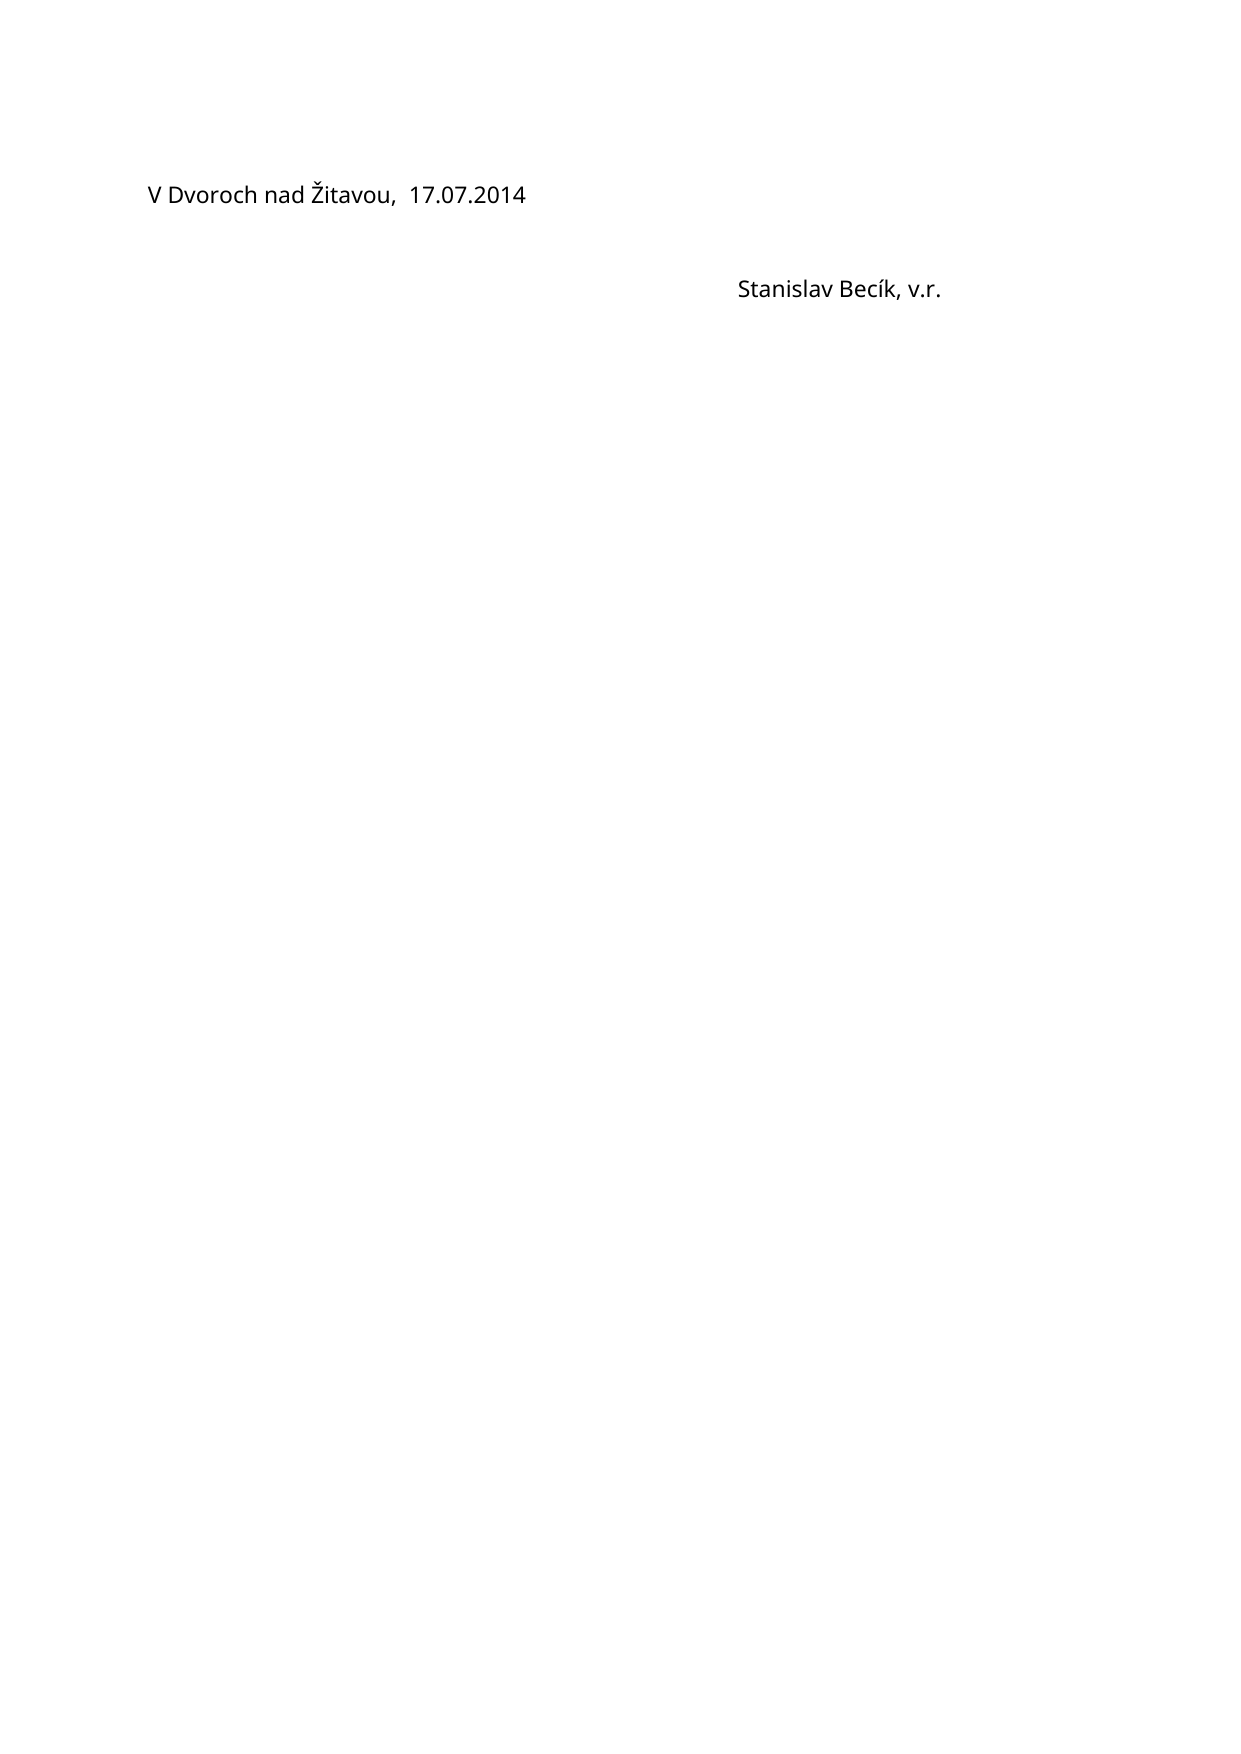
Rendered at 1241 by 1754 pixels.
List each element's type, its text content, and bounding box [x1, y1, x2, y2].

text V Dvoroch nad Žitavou, 17.07.2014 [148, 179, 1093, 210]
text Stanislav Becík, v.r. [148, 273, 1093, 304]
